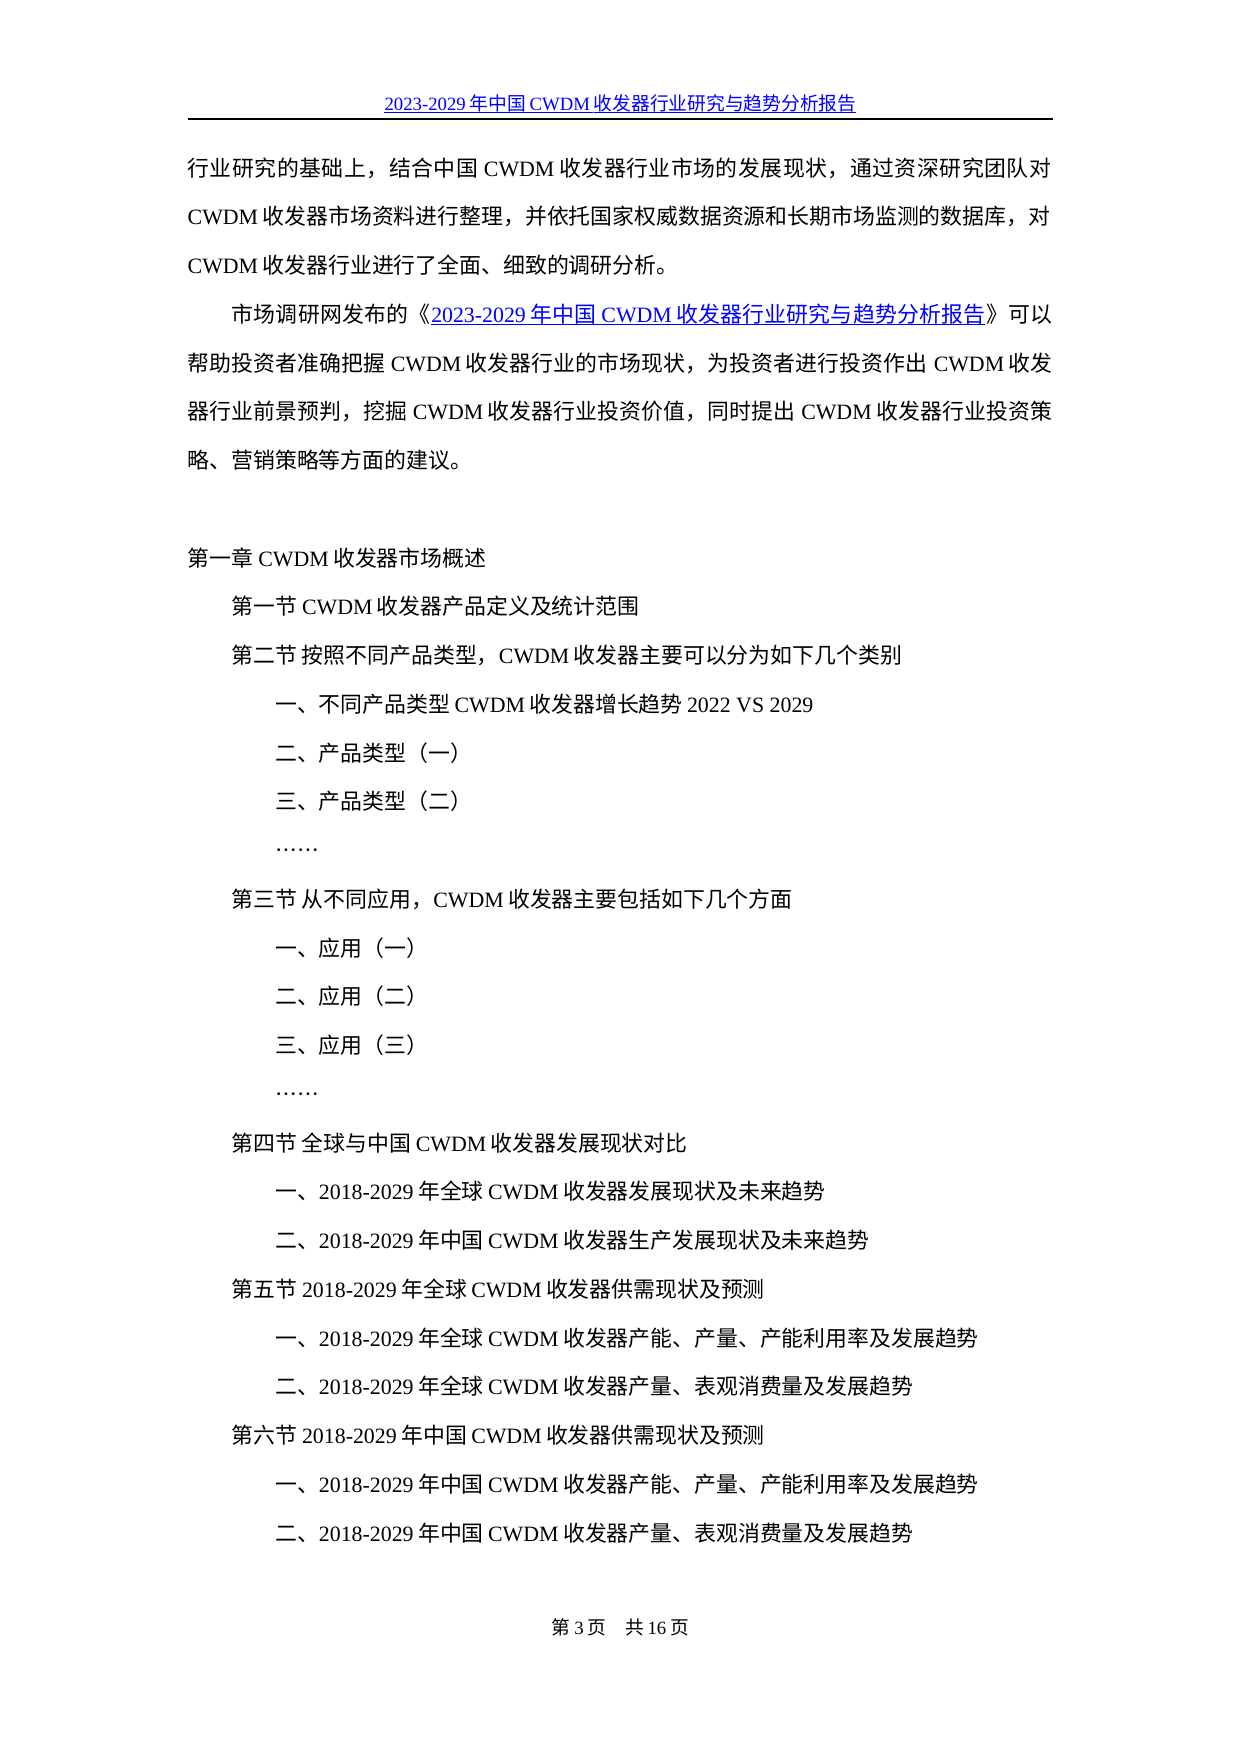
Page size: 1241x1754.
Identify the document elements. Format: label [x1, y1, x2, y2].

text [187, 150, 1053, 1548]
